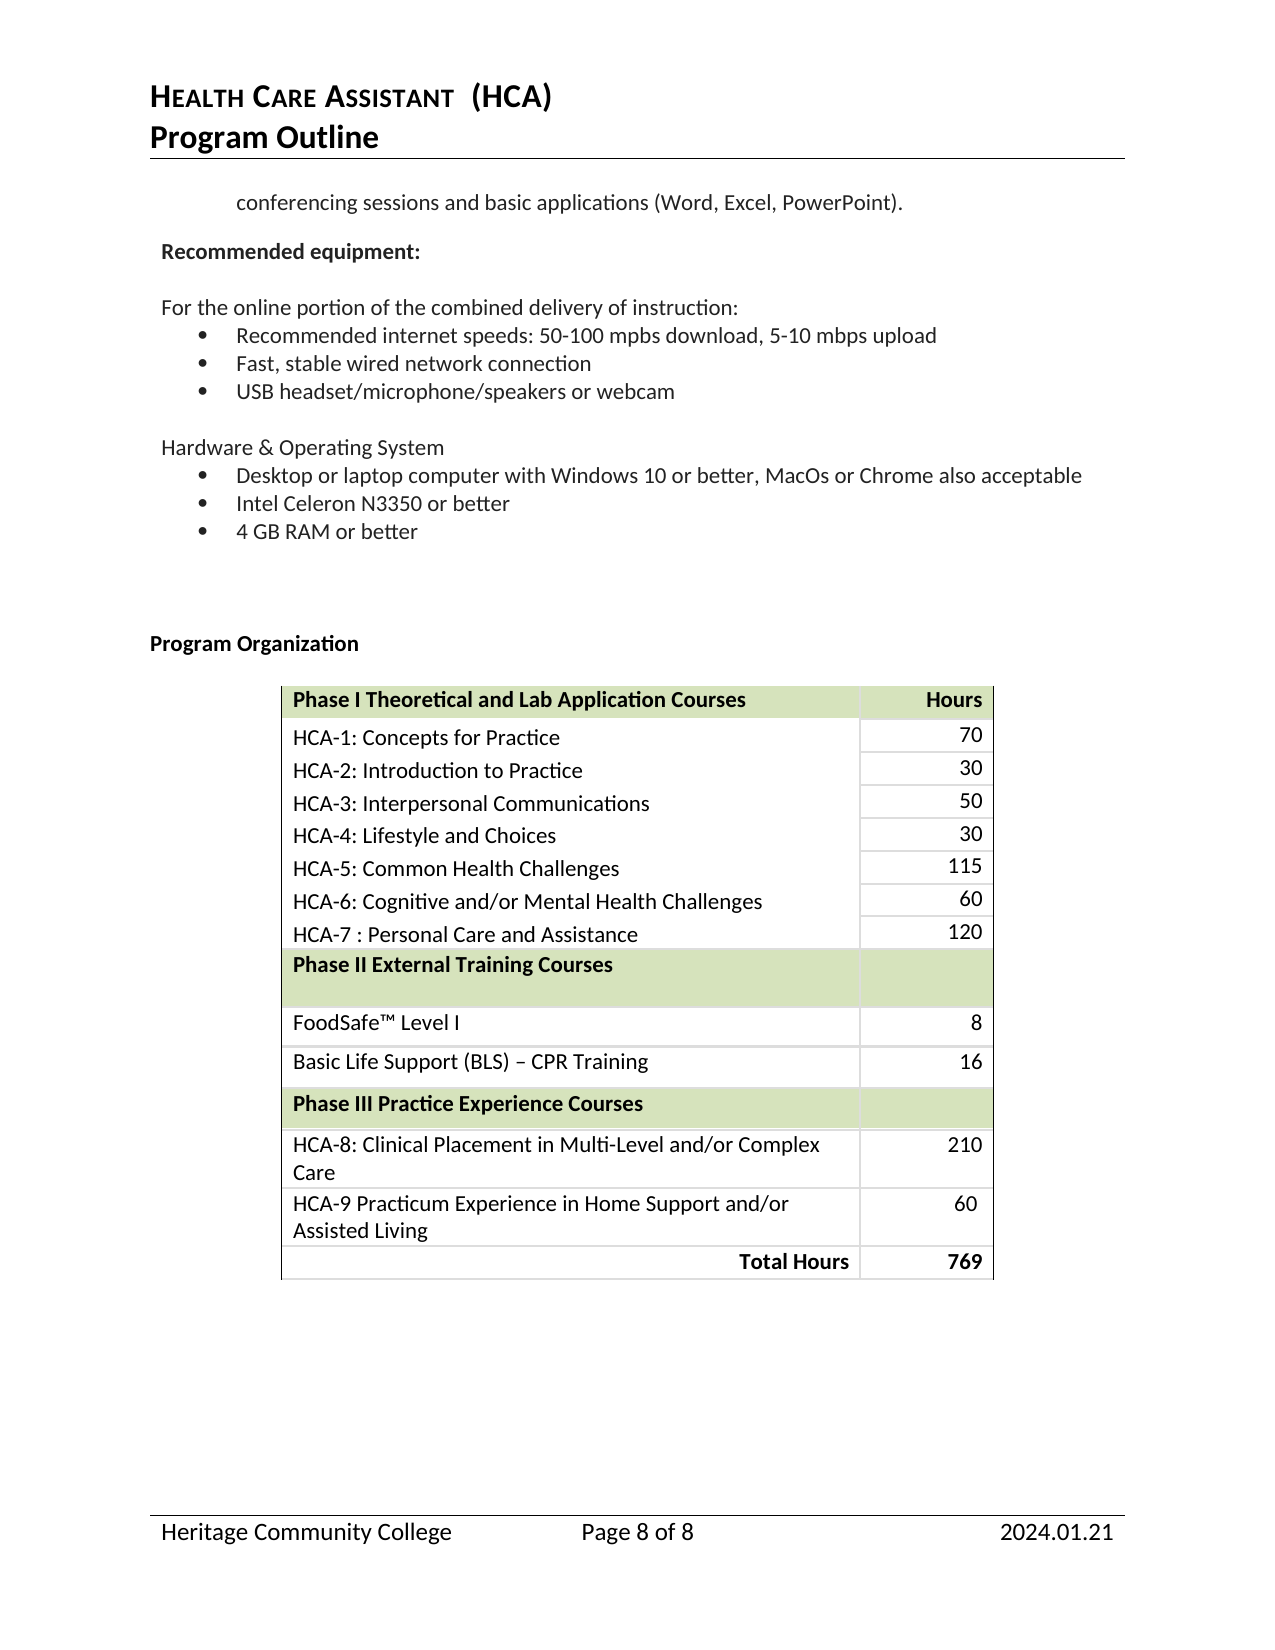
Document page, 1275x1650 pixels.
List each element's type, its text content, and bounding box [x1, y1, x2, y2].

table_cell Basic Life Support (BLS) – CPR Training [282, 1048, 859, 1087]
table_cell HCA-1: Concepts for Practice [282, 718, 859, 751]
table_cell 8 [861, 1008, 993, 1045]
table_header Phase I Theoretical and Lab Application Courses [282, 686, 859, 718]
table_cell 60 [861, 1189, 993, 1245]
table_cell 16 [861, 1048, 993, 1087]
table_cell HCA-7 : Personal Care and Assistance [282, 915, 859, 948]
table_cell [861, 950, 993, 1006]
table_cell 50 [861, 786, 993, 817]
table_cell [150, 188, 1134, 573]
table_cell HCA-2: Introduction to Practice [282, 751, 859, 784]
table_cell Phase II External Training Courses [282, 950, 859, 1006]
table_cell HCA-3: Interpersonal Communications [282, 784, 859, 817]
table_cell 210 [861, 1131, 993, 1187]
table_cell 30 [861, 753, 993, 784]
table_cell HCA-5: Common Health Challenges [282, 850, 859, 882]
table_cell 115 [861, 852, 993, 882]
text Program Organization [150, 601, 1125, 657]
table_header Hours [861, 686, 993, 718]
table_cell HCA-6: Cognitive and/or Mental Health Challenges [282, 883, 859, 915]
table_cell [861, 1089, 993, 1128]
table_cell 60 [861, 885, 993, 915]
table_cell HCA-9 Practicum Experience in Home Support and/or Assisted Living [282, 1189, 859, 1245]
table_cell 30 [861, 819, 993, 849]
table_cell 120 [861, 917, 993, 948]
table_cell HCA-4: Lifestyle and Choices [282, 817, 859, 849]
table_cell 70 [861, 720, 993, 751]
table_cell FoodSafe™ Level I [282, 1008, 859, 1045]
table_cell Phase III Practice Experience Courses [282, 1089, 859, 1128]
table_cell 769 [861, 1247, 993, 1277]
table_cell Total Hours [282, 1247, 859, 1277]
table_cell HCA-8: Clinical Placement in Multi-Level and/or Complex Care [282, 1131, 859, 1187]
